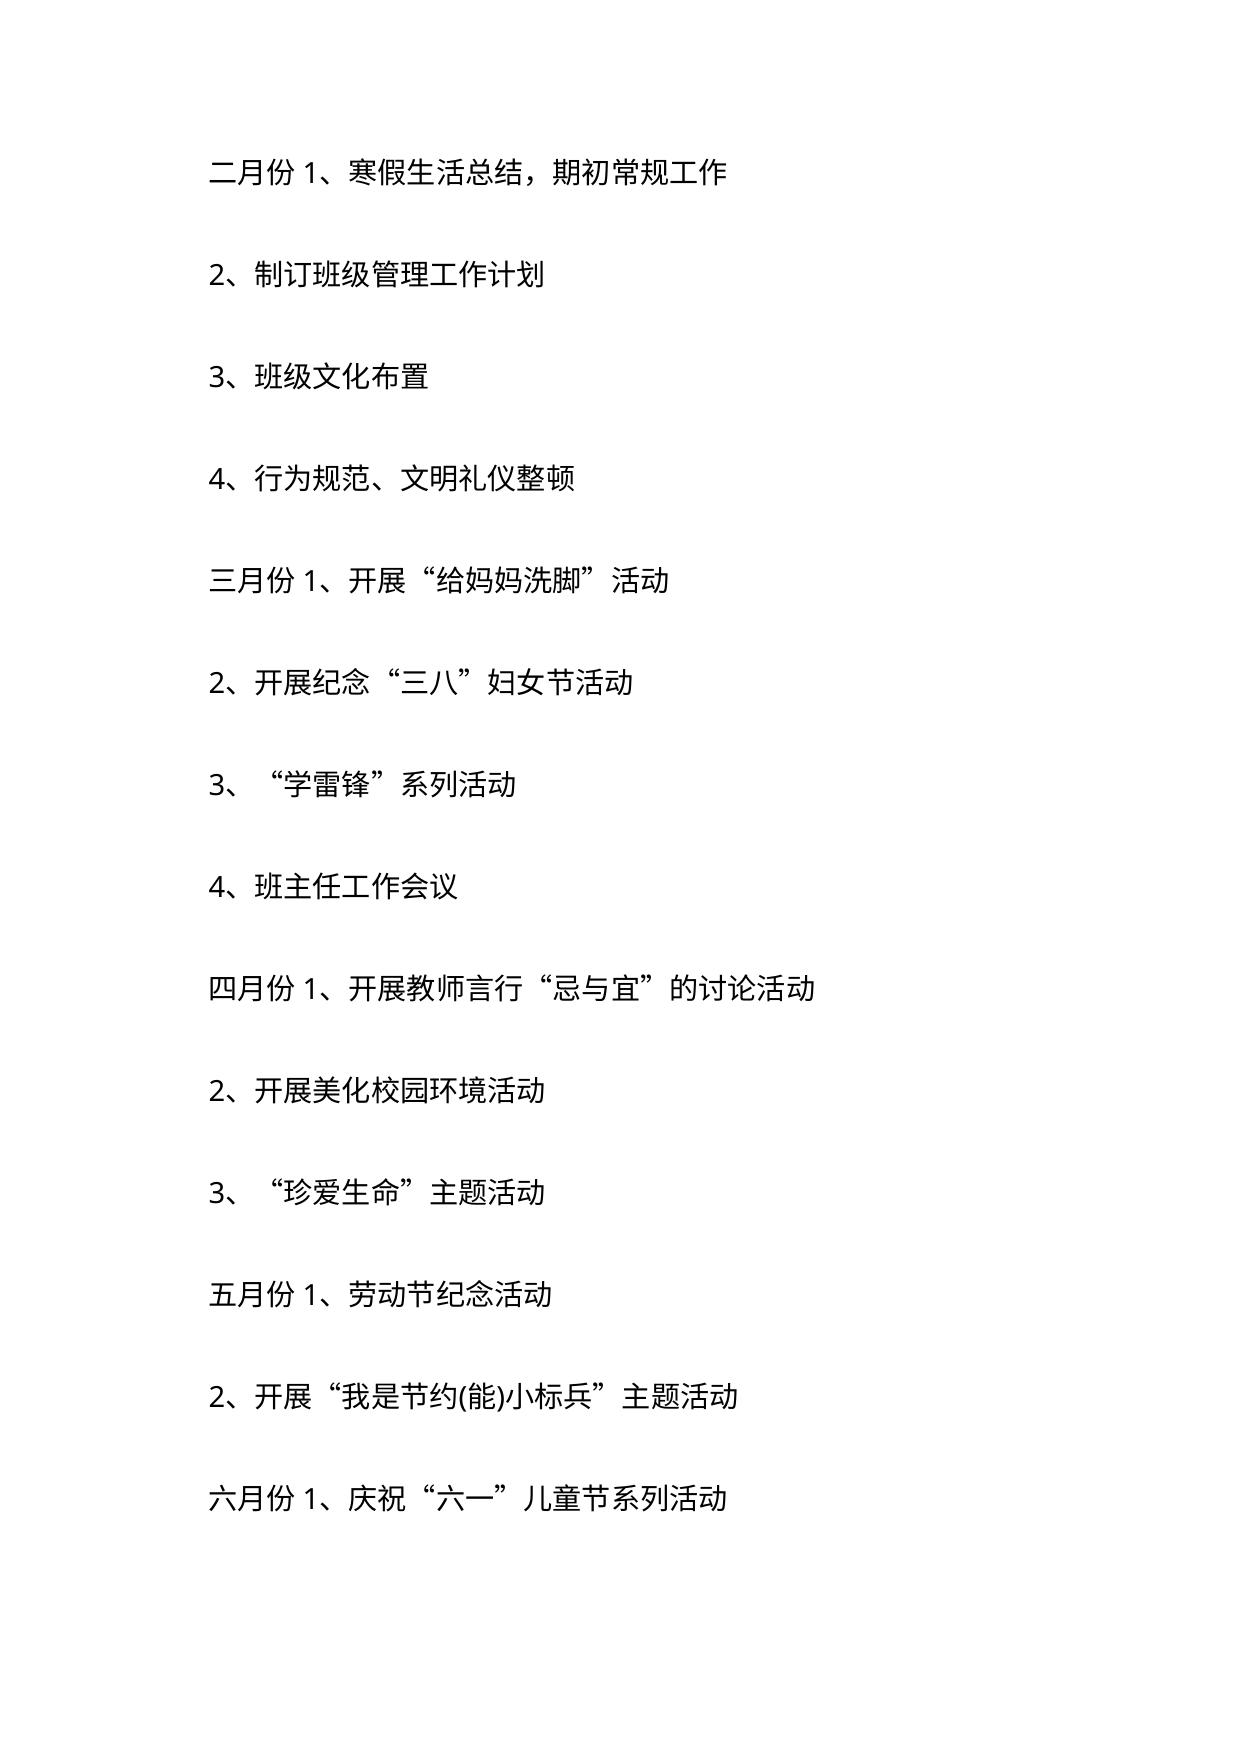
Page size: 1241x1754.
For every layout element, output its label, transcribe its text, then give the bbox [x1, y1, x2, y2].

text 五月份 1、劳动节纪念活动 [150, 1272, 1090, 1314]
text 四月份 1、开展教师言行“忌与宜”的讨论活动 [150, 966, 1090, 1008]
text 3、“珍爱生命”主题活动 [150, 1170, 1090, 1212]
text 2、开展纪念“三八”妇女节活动 [150, 660, 1090, 702]
text 二月份 1、寒假生活总结，期初常规工作 [150, 150, 1090, 192]
text 3、“学雷锋”系列活动 [150, 762, 1090, 804]
text 4、行为规范、文明礼仪整顿 [150, 456, 1090, 498]
text 六月份 1、庆祝“六一”儿童节系列活动 [150, 1476, 1090, 1518]
text 2、制订班级管理工作计划 [150, 252, 1090, 294]
text 4、班主任工作会议 [150, 864, 1090, 906]
text 2、开展美化校园环境活动 [150, 1068, 1090, 1110]
text 三月份 1、开展“给妈妈洗脚”活动 [150, 558, 1090, 600]
text 2、开展“我是节约(能)小标兵”主题活动 [150, 1374, 1090, 1416]
text 3、班级文化布置 [150, 354, 1090, 396]
